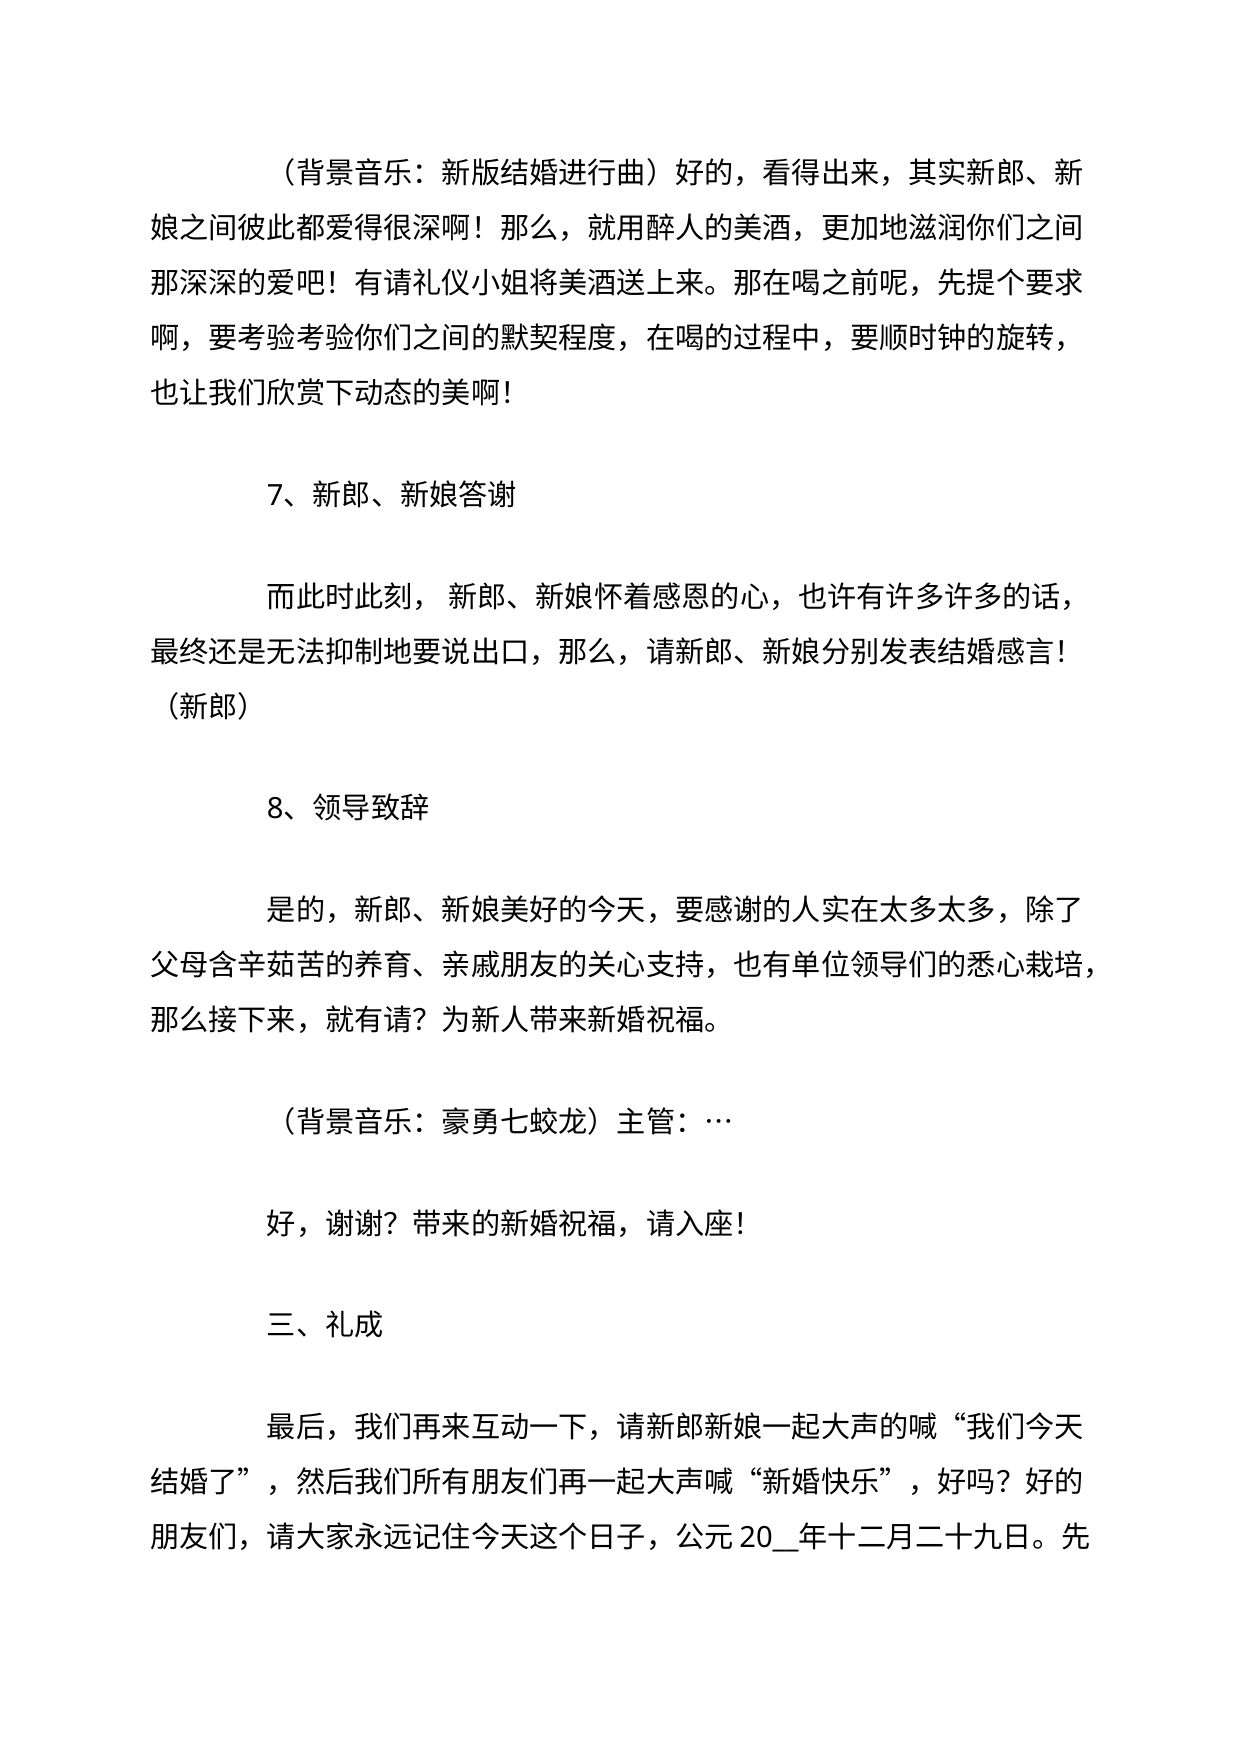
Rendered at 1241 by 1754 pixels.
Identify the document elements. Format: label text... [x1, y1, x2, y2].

text （背景音乐：豪勇七蛟龙）主管：… [150, 1098, 1090, 1141]
text （背景音乐：新版结婚进行曲）好的，看得出来，其实新郎、新娘之间彼此都爱得很深啊！那么，就用醉人的美酒，更加地滋润你们之间那深深的爱吧！有请礼仪小姐将美酒送上来。那在喝之前呢，先提个要求啊，要考验考验你们之间的默契程度，在喝的过程中，要顺时钟的旋转，也让我们欣赏下动态的美啊！ [150, 150, 1090, 412]
text 而此时此刻， 新郎、新娘怀着感恩的心，也许有许多许多的话，最终还是无法抑制地要说出口，那么，请新郎、新娘分别发表结婚感言！（新郎） [150, 573, 1090, 725]
text 是的，新郎、新娘美好的今天，要感谢的人实在太多太多，除了父母含辛茹苦的养育、亲戚朋友的关心支持，也有单位领导们的悉心栽培，那么接下来，就有请？为新人带来新婚祝福。 [150, 887, 1090, 1039]
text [150, 1404, 1090, 1556]
text 好，谢谢？带来的新婚祝福，请入座！ [150, 1200, 1090, 1242]
text 7、新郎、新娘答谢 [150, 471, 1090, 514]
text 三、礼成 [150, 1302, 1090, 1344]
text 8、领导致辞 [150, 785, 1090, 827]
